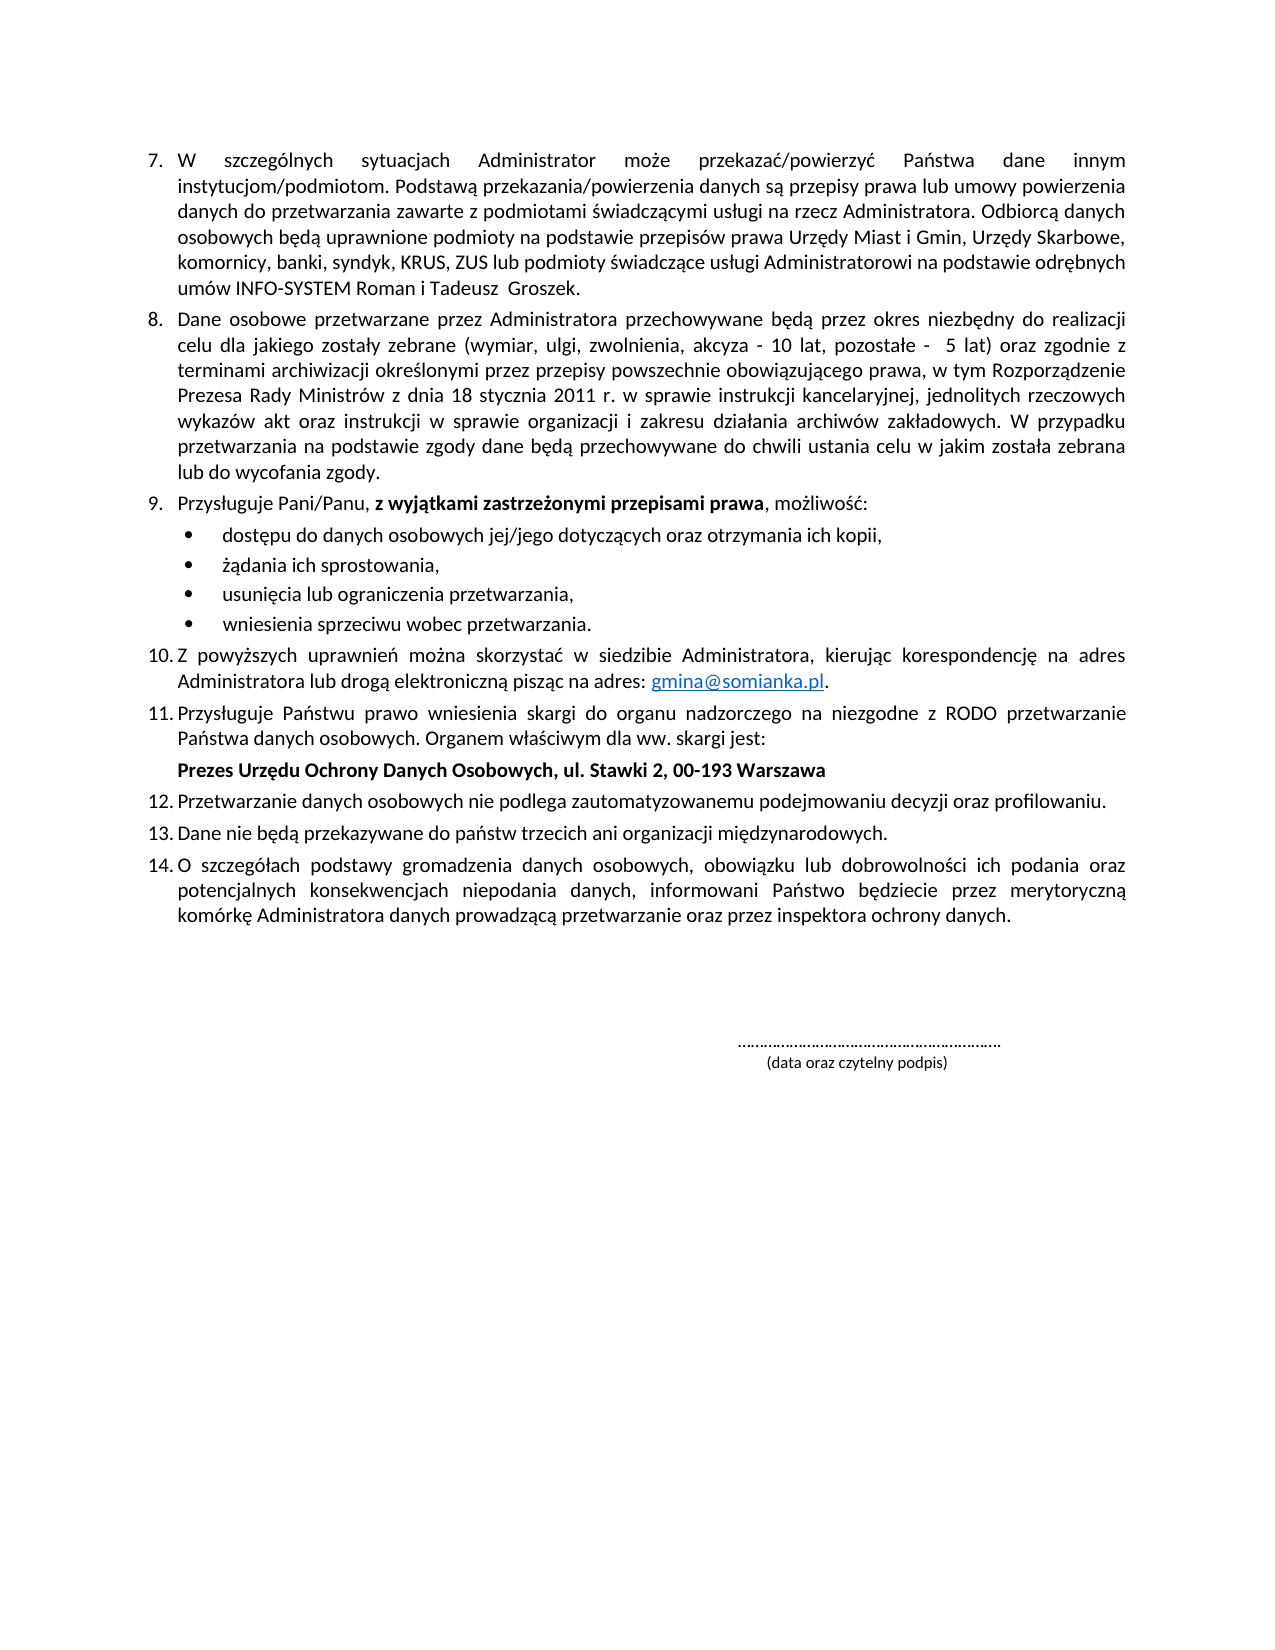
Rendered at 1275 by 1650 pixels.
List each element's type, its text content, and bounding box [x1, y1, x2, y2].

text (data oraz czytelny podpis) [148, 1053, 1127, 1073]
list Dane nie będą przekazywane do państw trzecich ani organizacji międzynarodowych. [148, 820, 1127, 846]
list żądania ich sprostowania, [185, 552, 1127, 577]
list dostępu do danych osobowych jej/jego dotyczących oraz otrzymania ich kopii, [185, 522, 1127, 548]
list O szczegółach podstawy gromadzenia danych osobowych, obowiązku lub dobrowolności ich podania oraz potencjalnych konsekwencjach niepodania danych, informowani Państwo będziecie przez merytoryczną komórkę Administratora danych prowadzącą przetwarzanie oraz przez inspektora ochrony danych. [148, 852, 1127, 928]
text Prezes Urzędu Ochrony Danych Osobowych, ul. Stawki 2, 00-193 Warszawa [148, 757, 1127, 782]
list Przysługuje Państwu prawo wniesienia skargi do organu nadzorczego na niezgodne z RODO przetwarzanie Państwa danych osobowych. Organem właściwym dla ww. skargi jest: [148, 700, 1127, 751]
list Dane osobowe przetwarzane przez Administratora przechowywane będą przez okres niezbędny do realizacji celu dla jakiego zostały zebrane (wymiar, ulgi, zwolnienia, akcyza - 10 lat, pozostałe - 5 lat) oraz zgodnie z terminami archiwizacji określonymi przez przepisy powszechnie obowiązującego prawa, w tym Rozporządzenie Prezesa Rady Ministrów z dnia 18 stycznia 2011 r. w sprawie instrukcji kancelaryjnej, jednolitych rzeczowych wykazów akt oraz instrukcji w sprawie organizacji i zakresu działania archiwów zakładowych. W przypadku przetwarzania na podstawie zgody dane będą przechowywane do chwili ustania celu w jakim została zebrana lub do wycofania zgody. [148, 306, 1127, 484]
list Przysługuje Pani/Panu, z wyjątkami zastrzeżonymi przepisami prawa, możliwość: [148, 491, 1127, 516]
text ……………………………………………………. [148, 1030, 1127, 1053]
list usunięcia lub ograniczenia przetwarzania, [185, 581, 1127, 607]
list Przetwarzanie danych osobowych nie podlega zautomatyzowanemu podejmowaniu decyzji oraz profilowaniu. [148, 788, 1127, 814]
list wniesienia sprzeciwu wobec przetwarzania. [185, 611, 1127, 636]
list Z powyższych uprawnień można skorzystać w siedzibie Administratora, kierując korespondencję na adres Administratora lub drogą elektroniczną pisząc na adres: gmina@somianka.pl. [148, 643, 1127, 693]
list W szczególnych sytuacjach Administrator może przekazać/powierzyć Państwa dane innym instytucjom/podmiotom. Podstawą przekazania/powierzenia danych są przepisy prawa lub umowy powierzenia danych do przetwarzania zawarte z podmiotami świadczącymi usługi na rzecz Administratora. Odbiorcą danych osobowych będą uprawnione podmioty na podstawie przepisów prawa Urzędy Miast i Gmin, Urzędy Skarbowe, komornicy, banki, syndyk, KRUS, ZUS lub podmioty świadczące usługi Administratorowi na podstawie odrębnych umów INFO-SYSTEM Roman i Tadeusz Groszek. [148, 148, 1127, 300]
